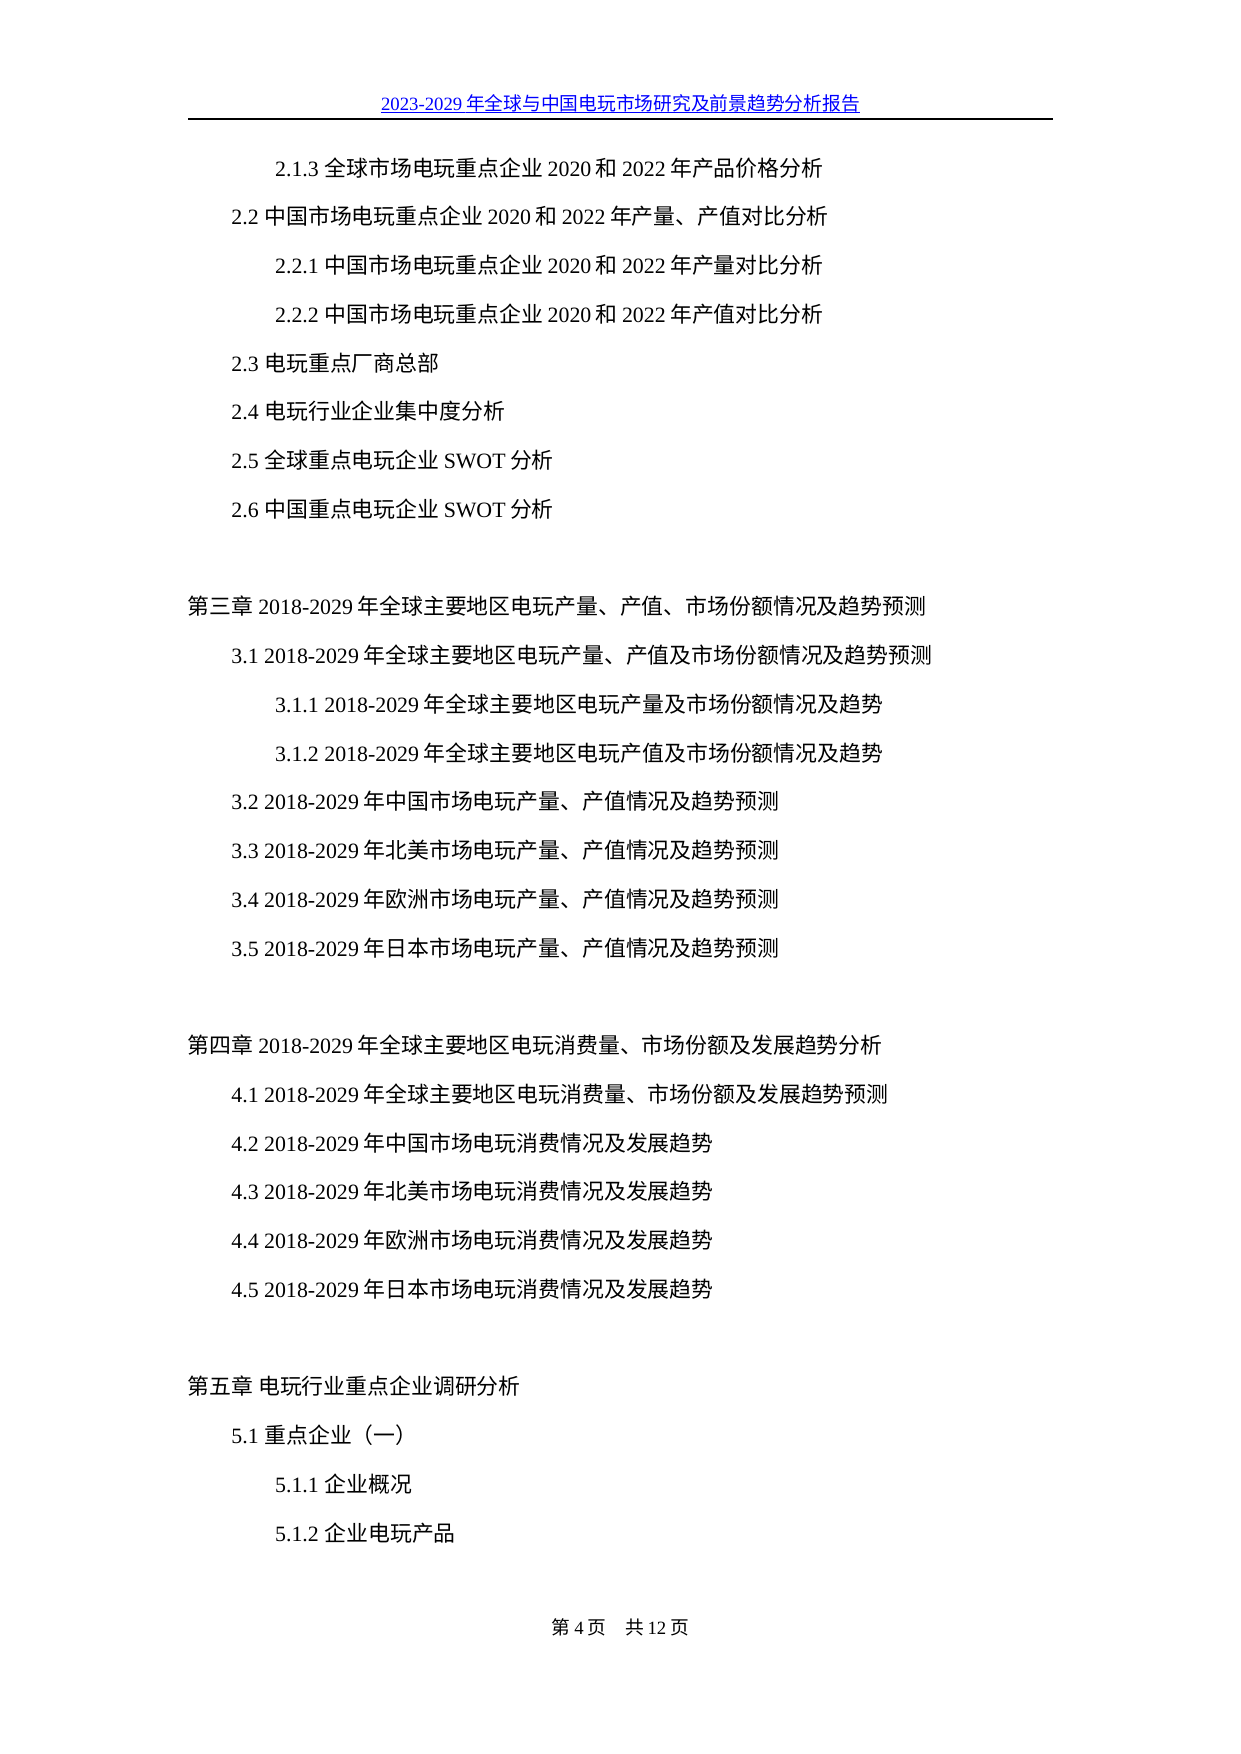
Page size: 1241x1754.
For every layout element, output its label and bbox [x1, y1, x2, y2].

text [187, 150, 1053, 1548]
